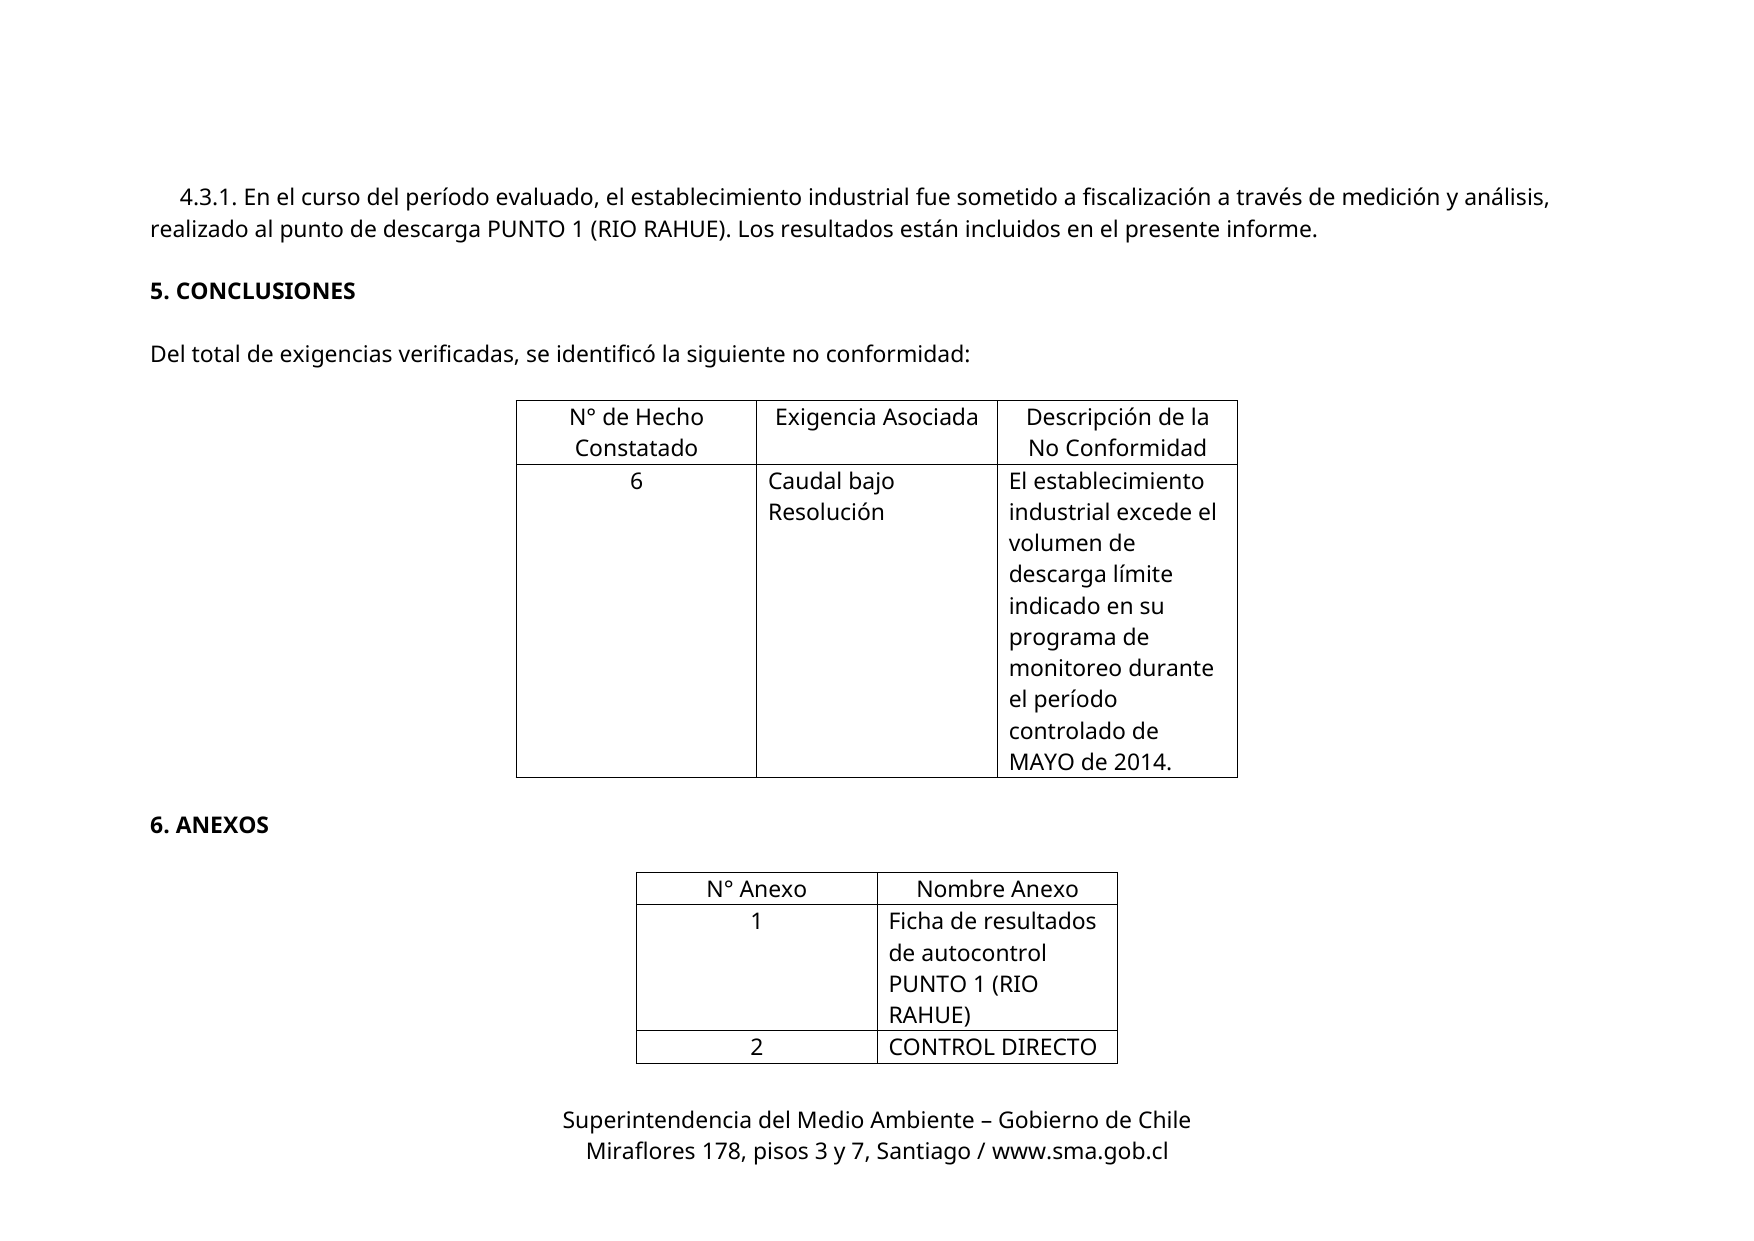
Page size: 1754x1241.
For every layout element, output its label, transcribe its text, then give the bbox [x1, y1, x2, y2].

table_header Descripción de la No Conformidad [998, 401, 1237, 463]
table_cell Caudal bajo Resolución [757, 465, 997, 777]
table_header N° Anexo [637, 873, 877, 904]
table_header Exigencia Asociada [757, 401, 997, 463]
text 6. ANEXOS [150, 778, 1604, 841]
text 4.3.1. En el curso del período evaluado, el establecimiento industrial fue sometido a fiscalización a través de medición y análisis, realizado al punto de descarga PUNTO 1 (RIO RAHUE). Los resultados están incluidos en el presente informe. [150, 150, 1604, 244]
text 5. CONCLUSIONES [150, 244, 1604, 306]
table_cell El establecimiento industrial excede el volumen de descarga límite indicado en su programa de monitoreo durante el período controlado de MAYO de 2014. [998, 465, 1237, 777]
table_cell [878, 1031, 1117, 1062]
text Del total de exigencias verificadas, se identificó la siguiente no conformidad: [150, 306, 1604, 369]
table_cell Ficha de resultados de autocontrol PUNTO 1 (RIO RAHUE) [878, 905, 1117, 1030]
table_cell 2 [637, 1031, 877, 1062]
table_header Nombre Anexo [878, 873, 1117, 904]
table_cell 6 [517, 465, 756, 777]
table_cell 1 [637, 905, 877, 1030]
table_header N° de Hecho Constatado [517, 401, 756, 463]
